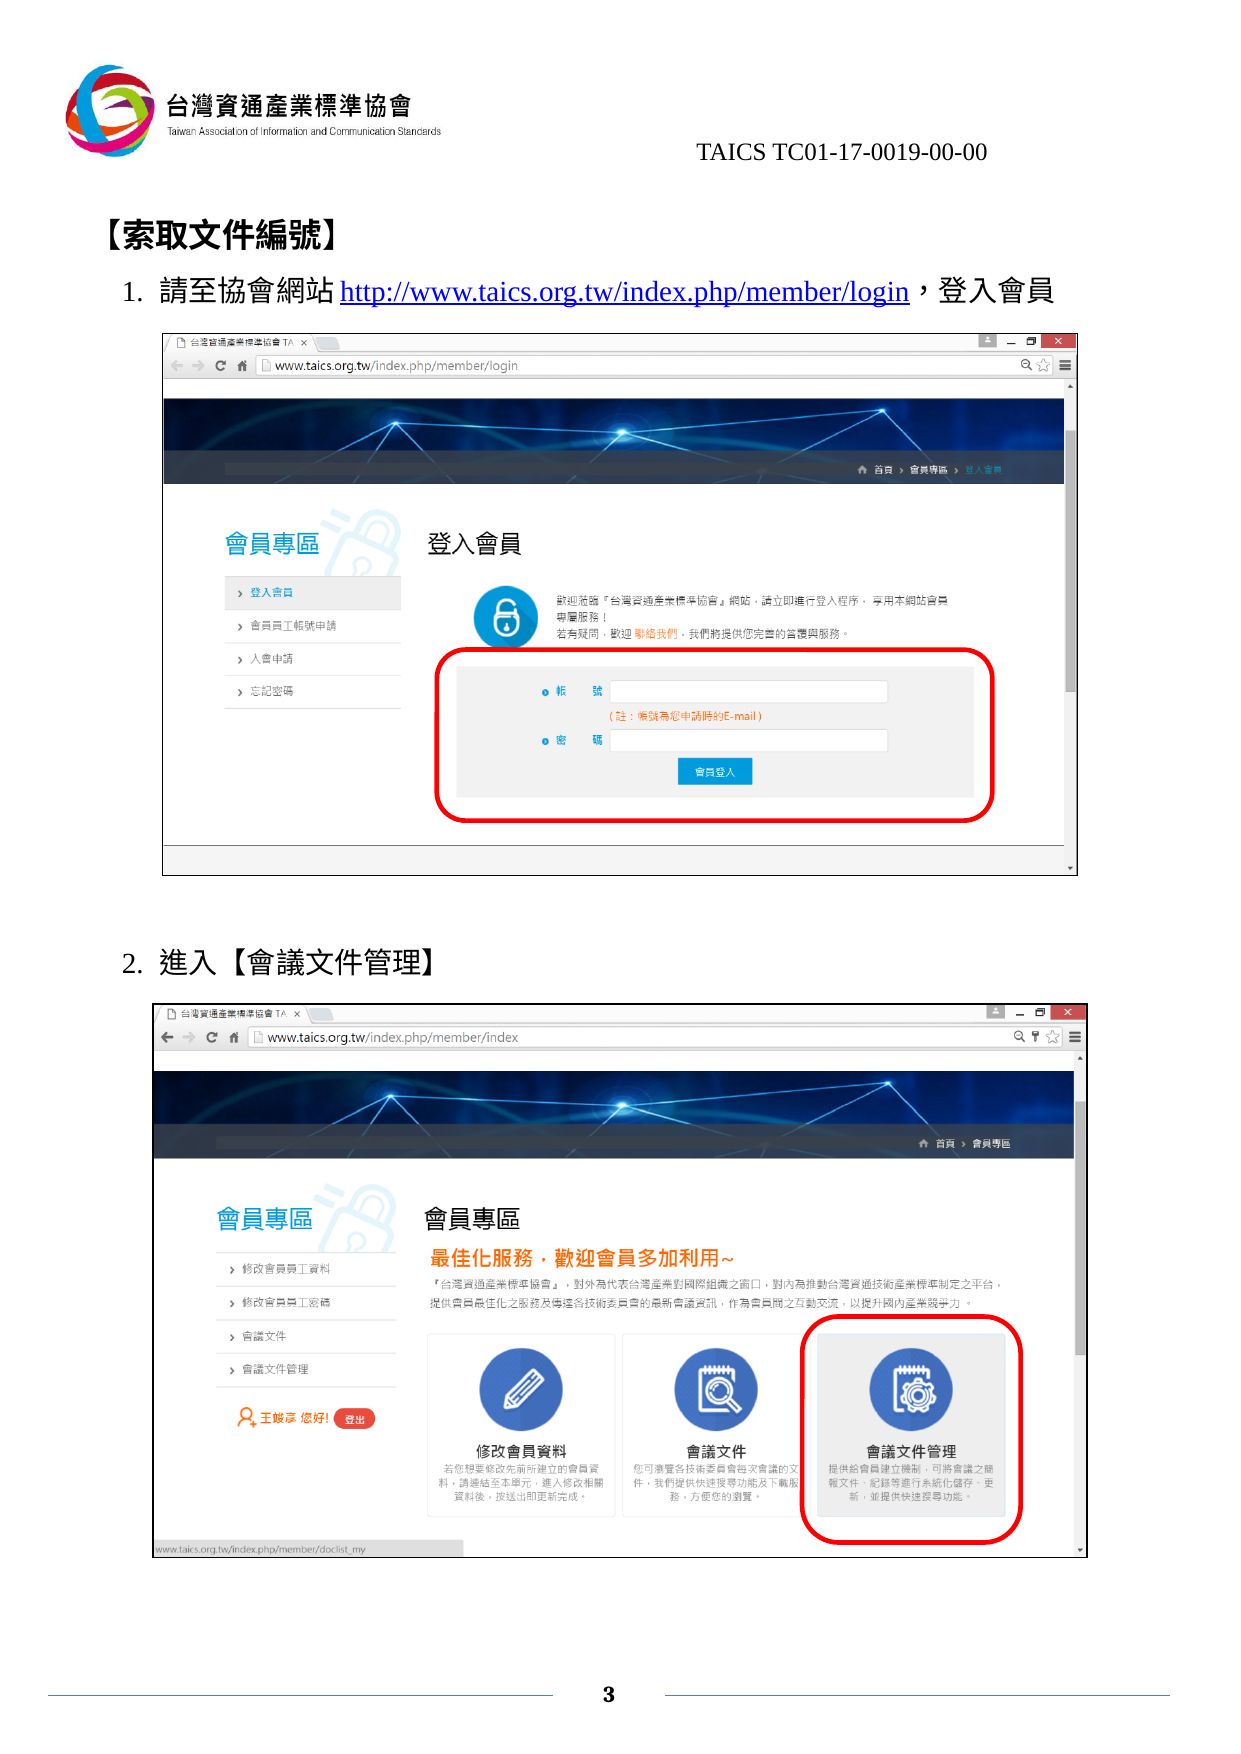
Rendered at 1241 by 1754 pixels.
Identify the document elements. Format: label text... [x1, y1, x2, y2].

picture [59, 59, 447, 161]
list 請至協會網站http://www.taics.org.tw/index.php/member/login，登入會員 [122, 264, 1181, 310]
list 進入【會議文件管理】 [122, 937, 1181, 983]
text 【索取文件編號】 [88, 209, 1152, 257]
picture [154, 1005, 1086, 1557]
picture [163, 334, 1077, 875]
